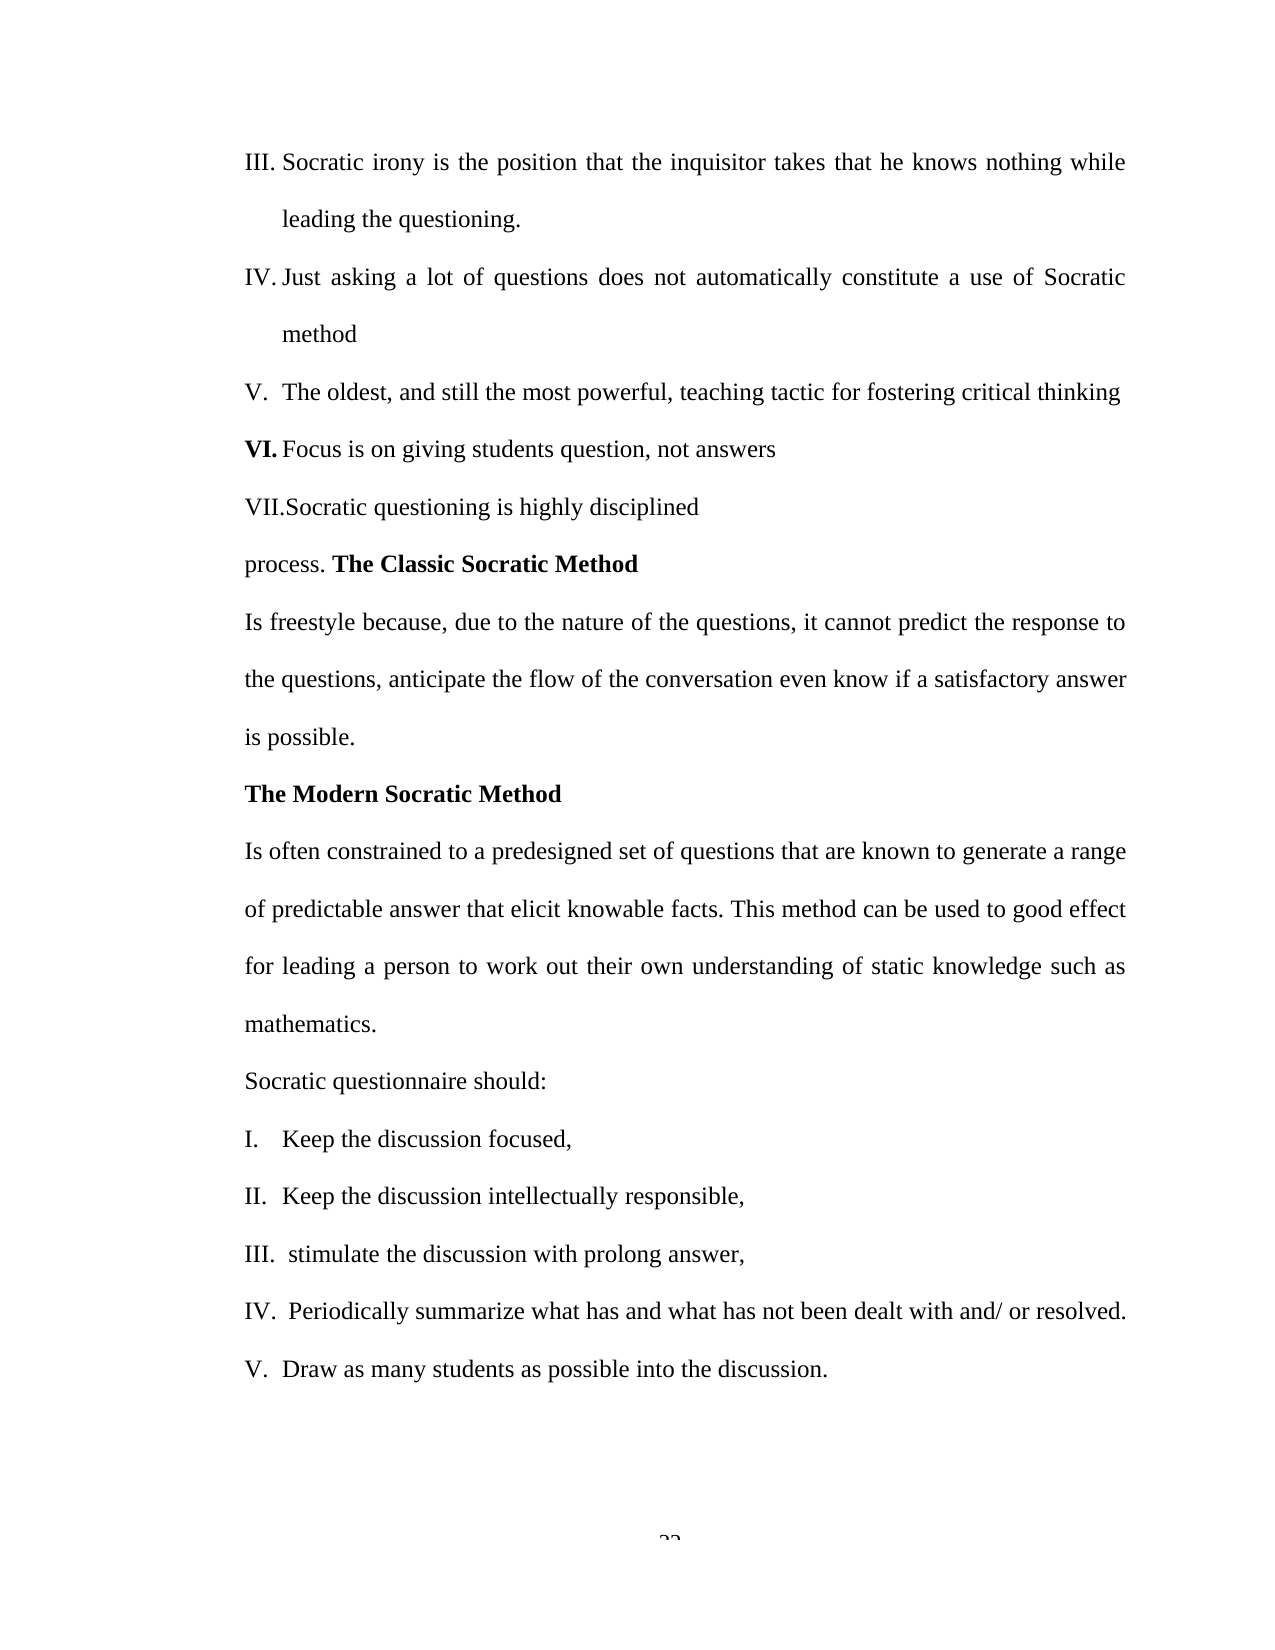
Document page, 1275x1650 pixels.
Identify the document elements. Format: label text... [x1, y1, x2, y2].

list Keep the discussion focused, [244, 1124, 1262, 1153]
list Socratic irony is the position that the inquisitor takes that he knows nothing while leading the questioning. [244, 147, 1127, 233]
list stimulate the discussion with prolong answer, [244, 1239, 1262, 1267]
list Keep the discussion intellectually responsible, [244, 1181, 1262, 1210]
text Is often constrained to a predesigned set of questions that are known to generate a range of predictable answer that elicit knowable facts. This method can be used to good effect for leading a person to work out their own understanding of static knowledge such as mathematics. [244, 836, 1127, 1037]
subtitle The Modern Socratic Method [244, 779, 1262, 808]
list Draw as many students as possible into the discussion. [244, 1354, 1262, 1382]
list The oldest, and still the most powerful, teaching tactic for fostering critical thinking [244, 377, 1262, 406]
text Is freestyle because, due to the nature of the questions, it cannot predict the response to the questions, anticipate the flow of the conversation even know if a satisfactory answer is possible. [244, 607, 1127, 751]
list Periodically summarize what has and what has not been dealt with and/ or resolved. [244, 1296, 1262, 1325]
list Just asking a lot of questions does not automatically constitute a use of Socratic method [244, 262, 1127, 348]
text Socratic questionnaire should: [244, 1066, 1262, 1095]
list Focus is on giving students question, not answers VII.Socratic questioning is highly disciplined process. The Classic Socratic Method [244, 434, 786, 578]
